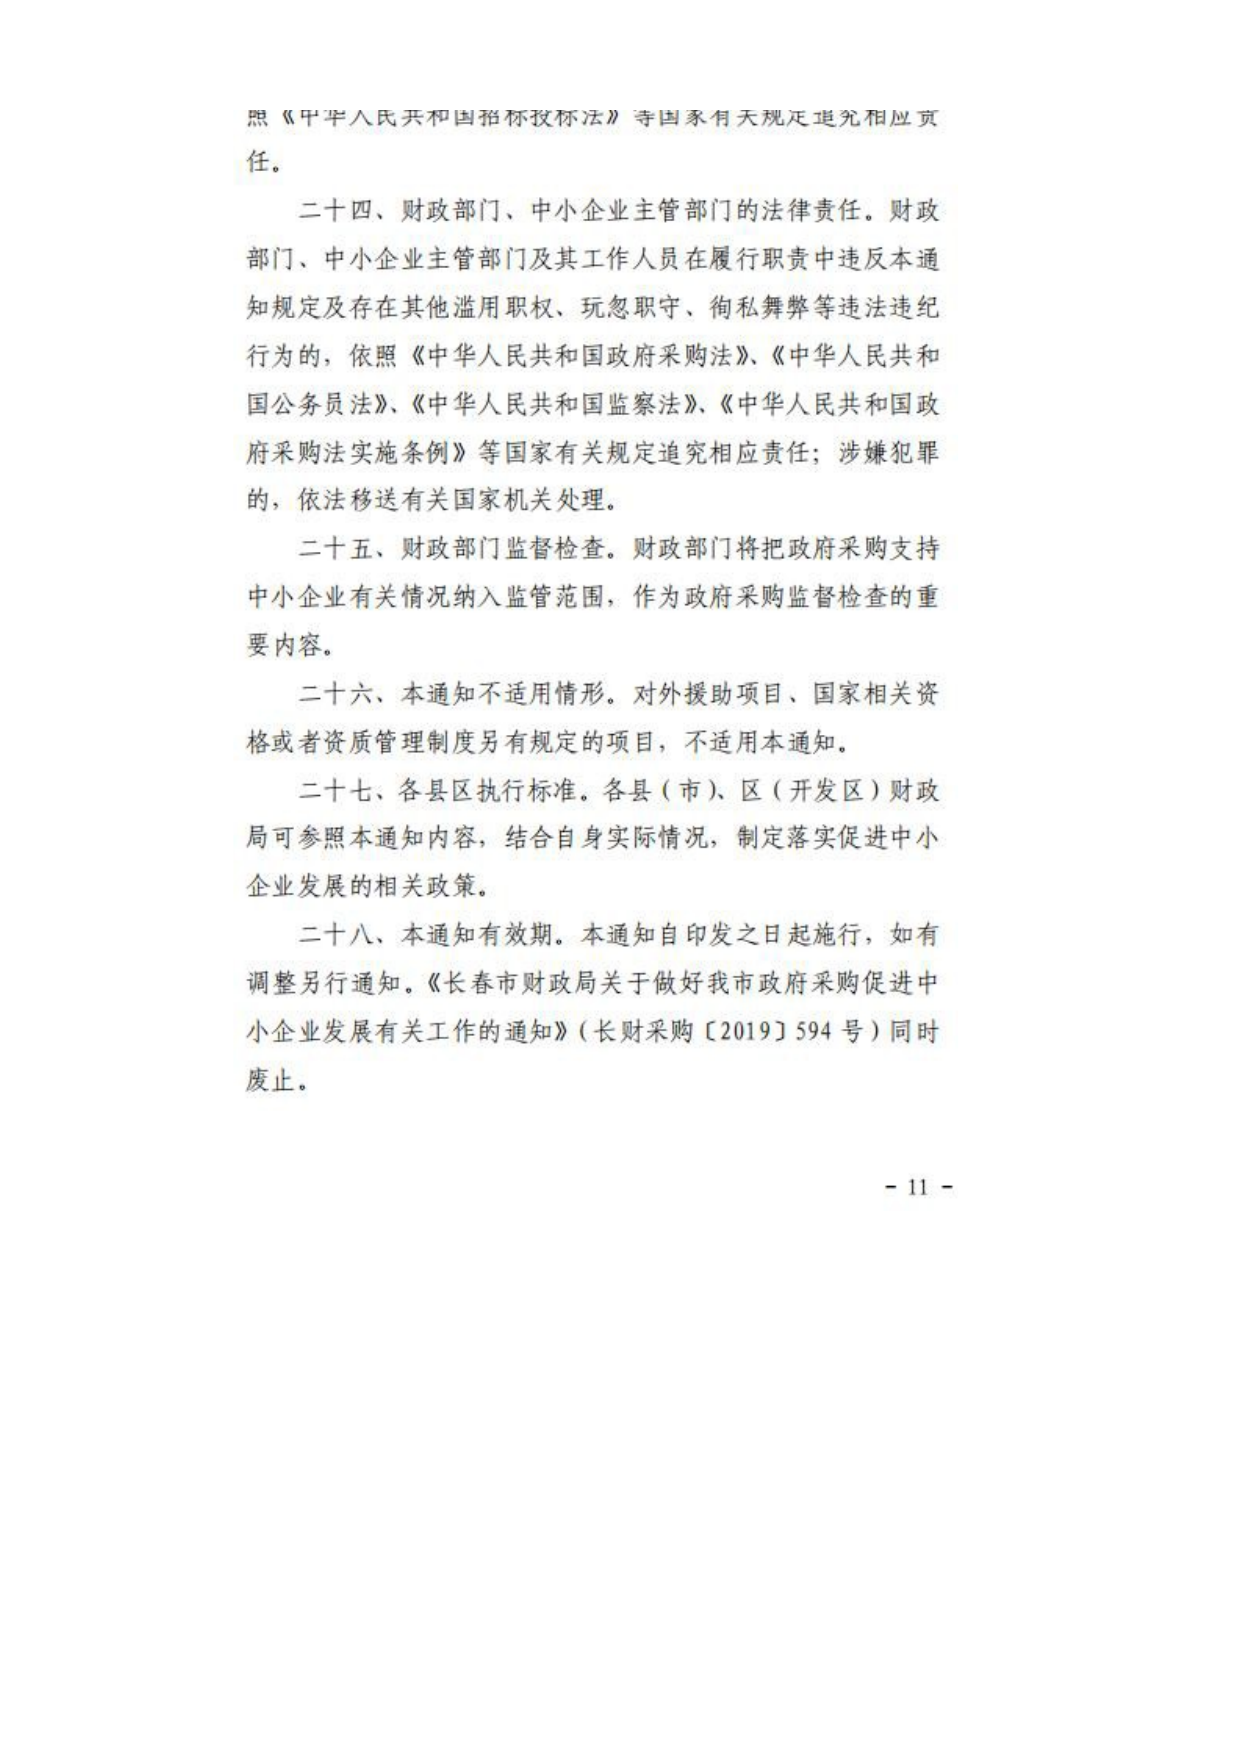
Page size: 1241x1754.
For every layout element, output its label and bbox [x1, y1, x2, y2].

picture [233, 110, 959, 1211]
